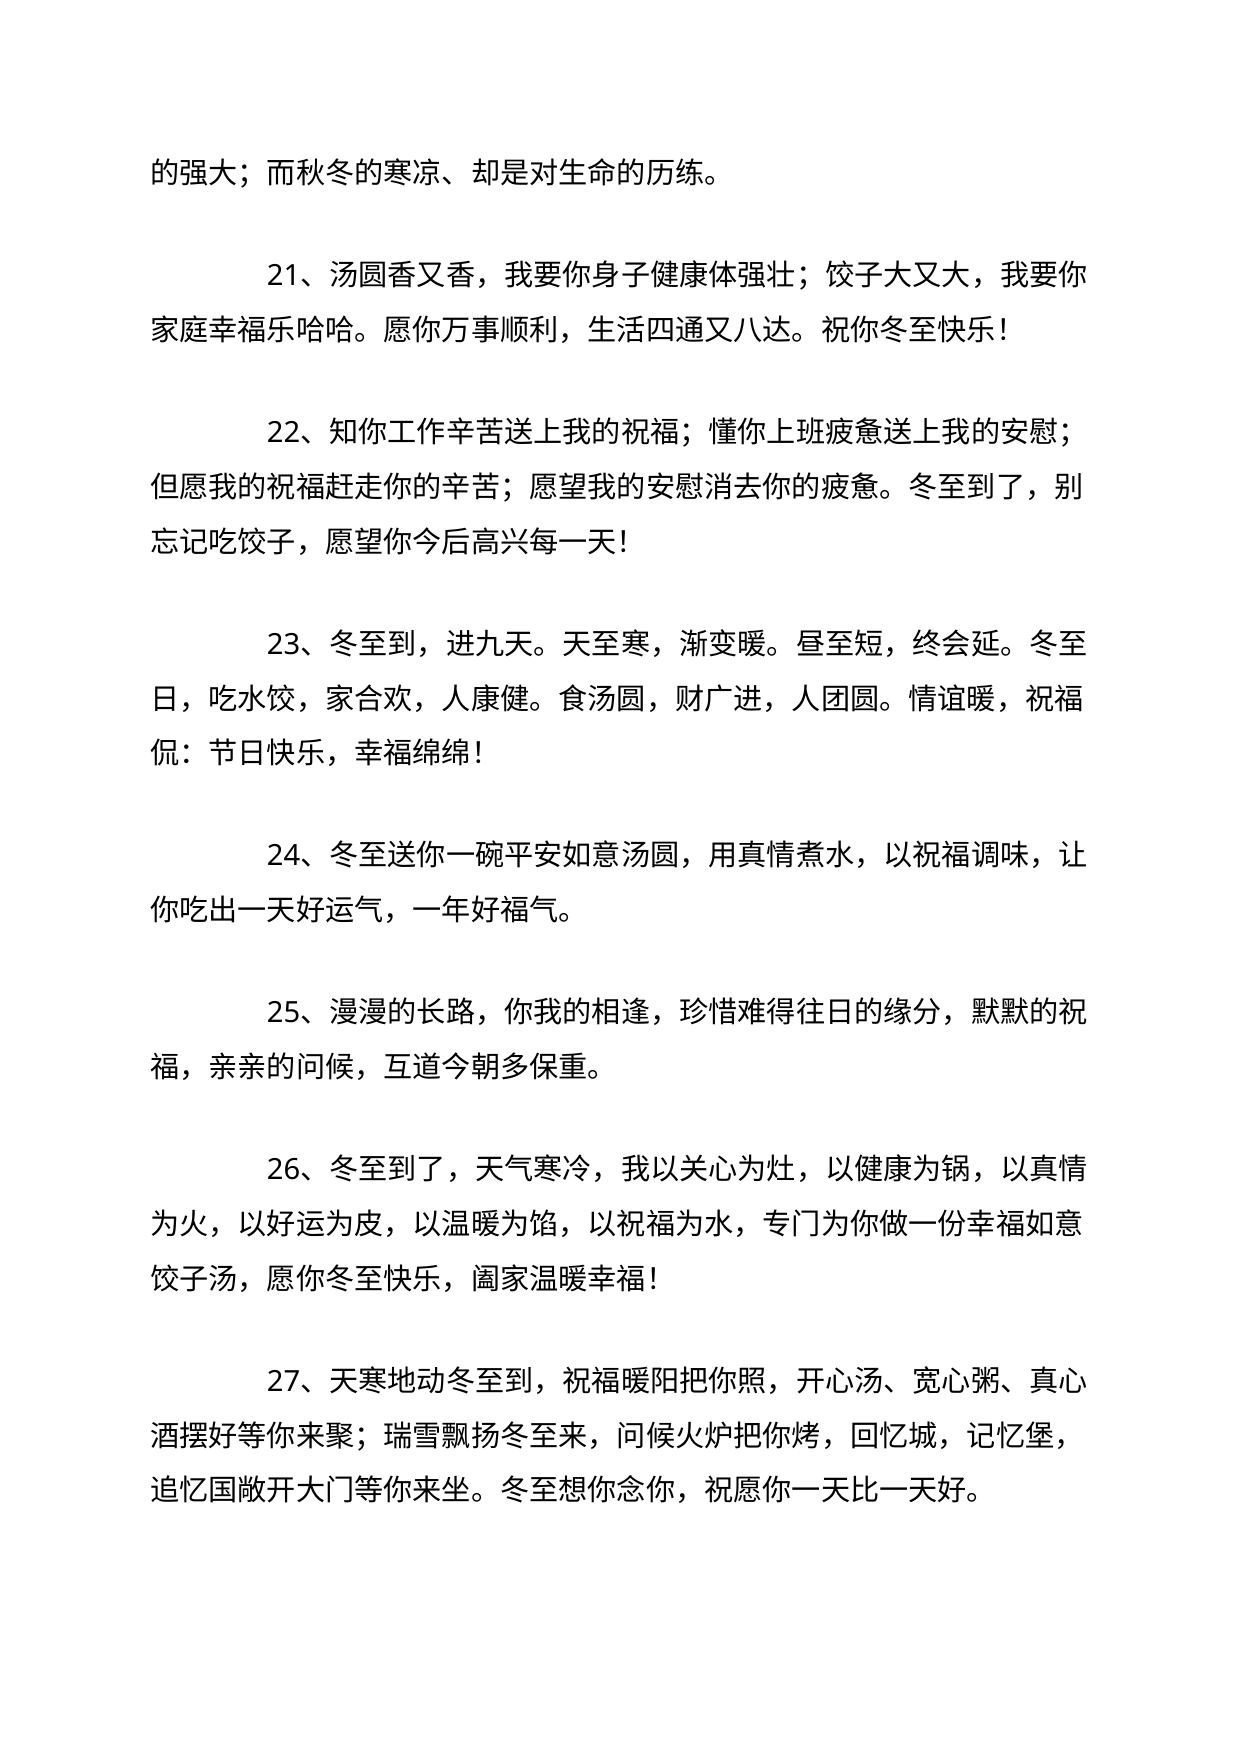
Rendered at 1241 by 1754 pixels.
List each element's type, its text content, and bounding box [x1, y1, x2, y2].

text 25、漫漫的长路，你我的相逢，珍惜难得往日的缘分，默默的祝福，亲亲的问候，互道今朝多保重。 [150, 989, 1090, 1086]
text 24、冬至送你一碗平安如意汤圆，用真情煮水，以祝福调味，让你吃出一天好运气，一年好福气。 [150, 832, 1090, 929]
text 27、天寒地动冬至到，祝福暖阳把你照，开心汤、宽心粥、真心酒摆好等你来聚；瑞雪飘扬冬至来，问候火炉把你烤，回忆城，记忆堡，追忆国敞开大门等你来坐。冬至想你念你，祝愿你一天比一天好。 [150, 1357, 1090, 1509]
text 21、汤圆香又香，我要你身子健康体强壮；饺子大又大，我要你家庭幸福乐哈哈。愿你万事顺利，生活四通又八达。祝你冬至快乐！ [150, 252, 1090, 349]
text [150, 150, 1090, 192]
text 22、知你工作辛苦送上我的祝福；懂你上班疲惫送上我的安慰；但愿我的祝福赶走你的辛苦；愿望我的安慰消去你的疲惫。冬至到了，别忘记吃饺子，愿望你今后高兴每一天！ [150, 408, 1090, 561]
text 23、冬至到，进九天。天至寒，渐变暖。昼至短，终会延。冬至日，吃水饺，家合欢，人康健。食汤圆，财广进，人团圆。情谊暖，祝福侃：节日快乐，幸福绵绵！ [150, 620, 1090, 772]
text 26、冬至到了，天气寒冷，我以关心为灶，以健康为锅，以真情为火，以好运为皮，以温暖为馅，以祝福为水，专门为你做一份幸福如意饺子汤，愿你冬至快乐，阖家温暖幸福！ [150, 1145, 1090, 1298]
